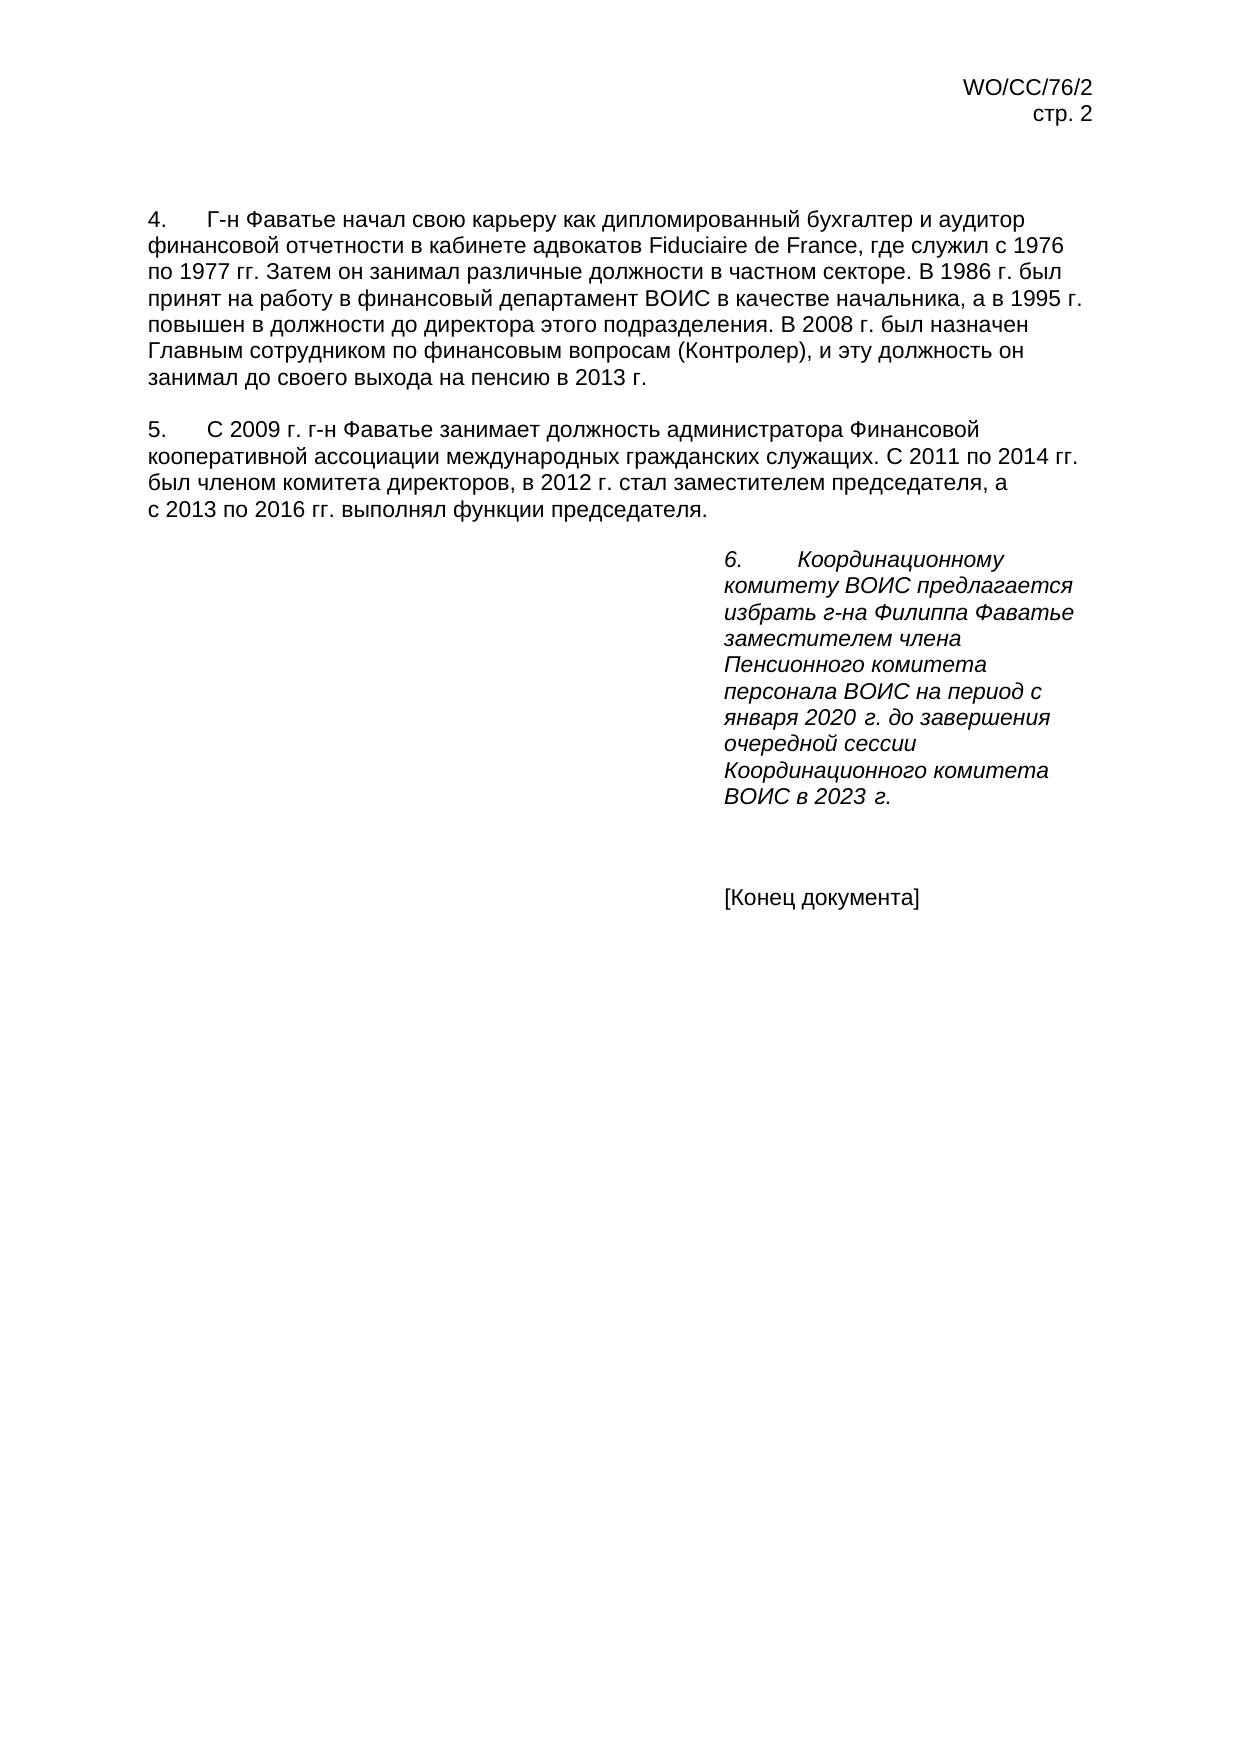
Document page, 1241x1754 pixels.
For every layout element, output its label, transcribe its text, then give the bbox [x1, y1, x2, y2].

list С 2009 г. г-н Фаватье занимает должность администратора Финансовой кооперативной ассоциации международных гражданских служащих. С 2011 по 2014 гг. был членом комитета директоров, в 2012 г. стал заместителем председателя, а с 2013 по 2016 гг. выполнял функции председателя. [148, 416, 1093, 522]
text [Конец документа] [724, 884, 1093, 911]
list Г-н Фаватье начал свою карьеру как дипломированный бухгалтер и аудитор финансовой отчетности в кабинете адвокатов Fiduciaire de France, где служил с 1976 по 1977 гг. Затем он занимал различные должности в частном секторе. В 1986 г. был принят на работу в финансовый департамент ВОИС в качестве начальника, а в 1995 г. повышен в должности до директора этого подразделения. В 2008 г. был назначен Главным сотрудником по финансовым вопросам (Контролер), и эту должность он занимал до своего выхода на пенсию в 2013 г. [148, 206, 1093, 390]
list Координационному комитету ВОИС предлагается избрать г-на Филиппа Фаватье заместителем члена Пенсионного комитета персонала ВОИС на период с января 2020 г. до завершения очередной сессии Координационного комитета ВОИС в 2023 г. [724, 546, 1093, 809]
